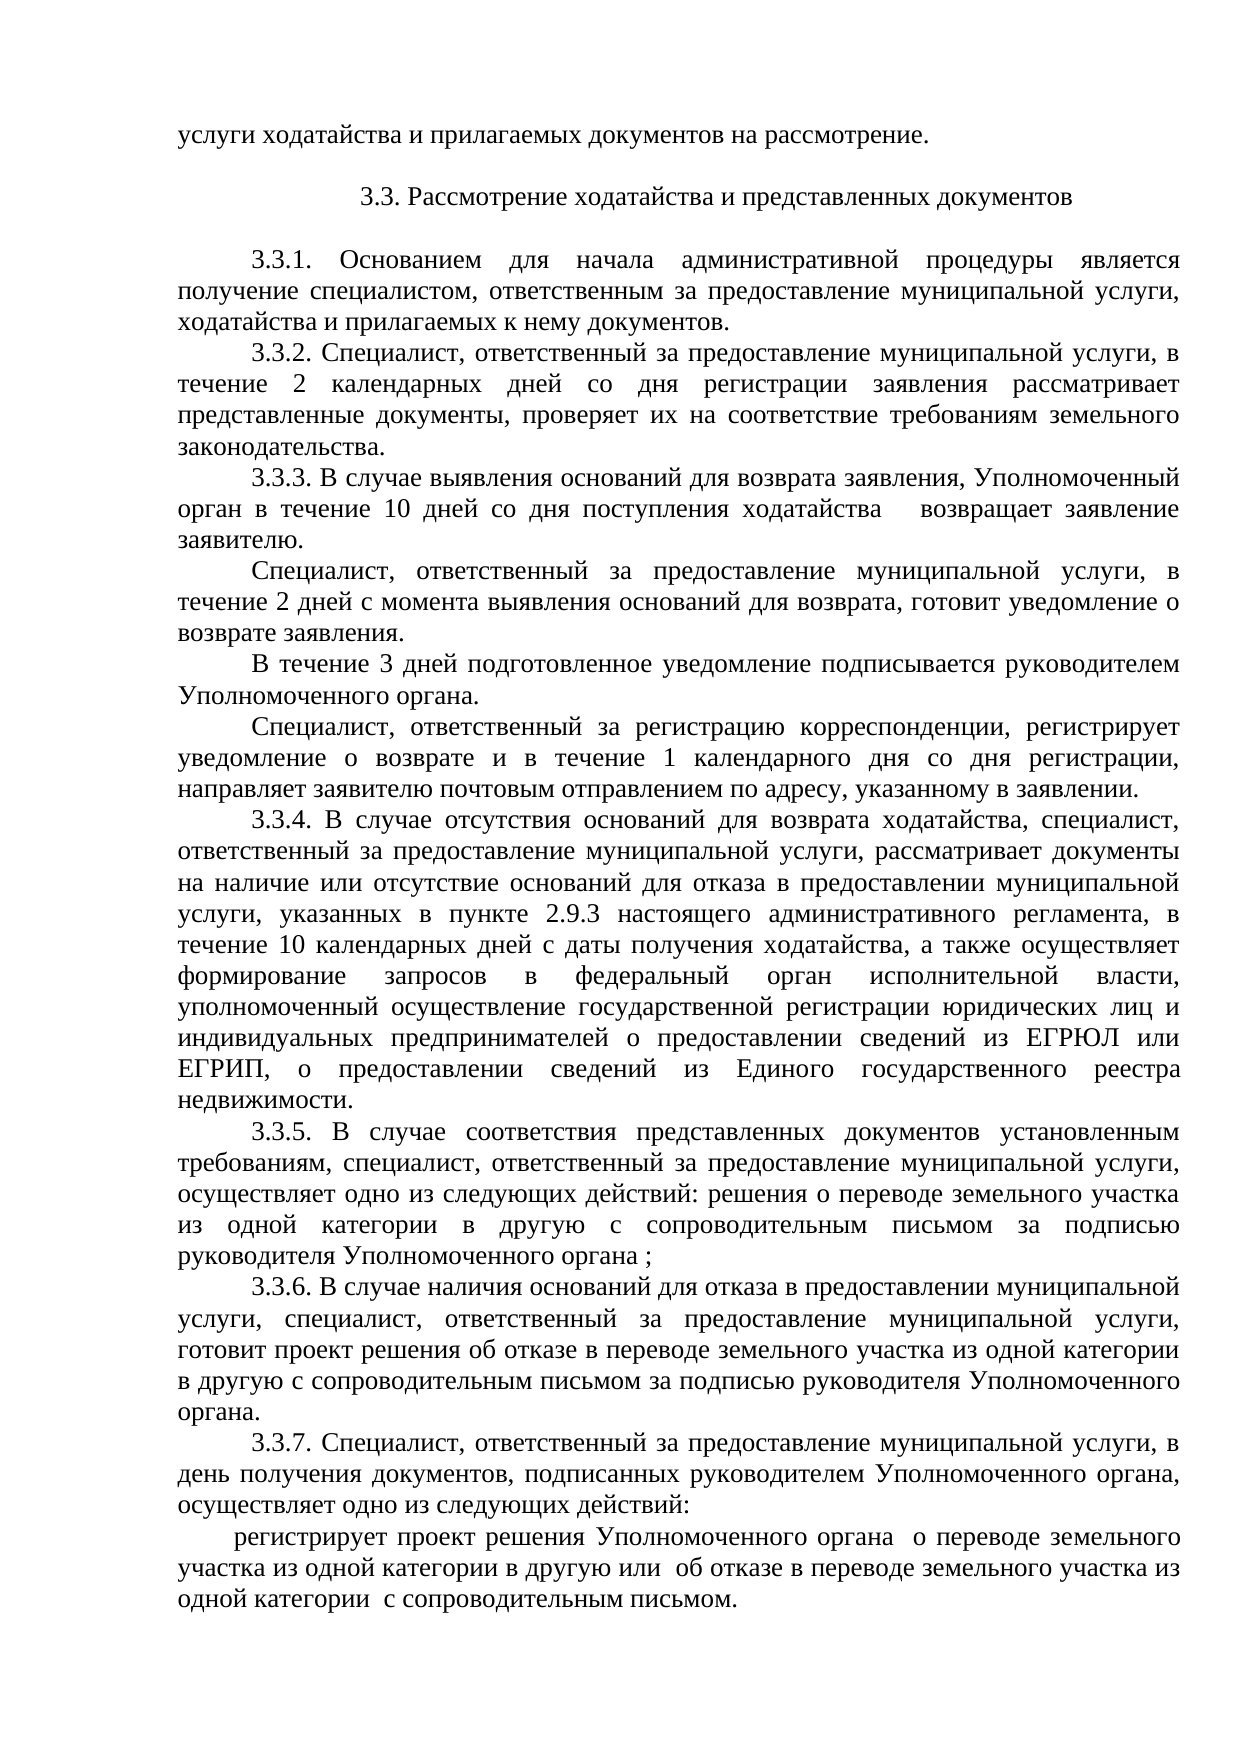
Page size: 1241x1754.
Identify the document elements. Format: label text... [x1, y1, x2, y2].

text Специалист, ответственный за регистрацию корреспонденции, регистрирует уведомление о возврате и в течение 1 календарного дня со дня регистрации, направляет заявителю почтовым отправлением по адресу, указанному в заявлении. [177, 710, 1181, 803]
text 3.3.4. В случае отсутствия оснований для возврата ходатайства, специалист, ответственный за предоставление муниципальной услуги, рассматривает документы на наличие или отсутствие оснований для отказа в предоставлении муниципальной услуги, указанных в пункте 2.9.3 настоящего административного регламента, в течение 10 календарных дней с даты получения ходатайства, а также осуществляет формирование запросов в федеральный орган исполнительной власти, уполномоченный осуществление государственной регистрации юридических лиц и индивидуальных предпринимателей о предоставлении сведений из ЕГРЮЛ или ЕГРИП, о предоставлении сведений из Единого государственного реестра недвижимости. [177, 803, 1181, 1115]
text 3.3.5. В случае соответствия представленных документов установленным требованиям, специалист, ответственный за предоставление муниципальной услуги, осуществляет одно из следующих действий: решения о переводе земельного участка из одной категории в другую с сопроводительным письмом за подписью руководителя Уполномоченного органа ; [177, 1115, 1181, 1271]
text В течение 3 дней подготовленное уведомление подписывается руководителем Уполномоченного органа. [177, 648, 1181, 710]
text 3.3.6. В случае наличия оснований для отказа в предоставлении муниципальной услуги, специалист, ответственный за предоставление муниципальной услуги, готовит проект решения об отказе в переводе земельного участка из одной категории в другую с сопроводительным письмом за подписью руководителя Уполномоченного органа. [177, 1271, 1181, 1426]
text Специалист, ответственный за предоставление муниципальной услуги, в течение 2 дней с момента выявления оснований для возврата, готовит уведомление о возврате заявления. [177, 554, 1181, 648]
text регистрирует проект решения Уполномоченного органа о переводе земельного участка из одной категории в другую или об отказе в переводе земельного участка из одной категории с сопроводительным письмом. [177, 1520, 1181, 1613]
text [177, 118, 1181, 149]
text 3.3.7. Специалист, ответственный за предоставление муниципальной услуги, в день получения документов, подписанных руководителем Уполномоченного органа, осуществляет одно из следующих действий: [177, 1426, 1181, 1520]
text 3.3.1. Основанием для начала административной процедуры является получение специалистом, ответственным за предоставление муниципальной услуги, ходатайства и прилагаемых к нему документов. [177, 243, 1181, 336]
text 3.3.3. В случае выявления оснований для возврата заявления, Уполномоченный орган в течение 10 дней со дня поступления ходатайства возвращает заявление заявителю. [177, 461, 1181, 554]
text 3.3. Рассмотрение ходатайства и представленных документов [177, 180, 1181, 212]
text 3.3.2. Специалист, ответственный за предоставление муниципальной услуги, в течение 2 календарных дней со дня регистрации заявления рассматривает представленные документы, проверяет их на соответствие требованиям земельного законодательства. [177, 336, 1181, 461]
